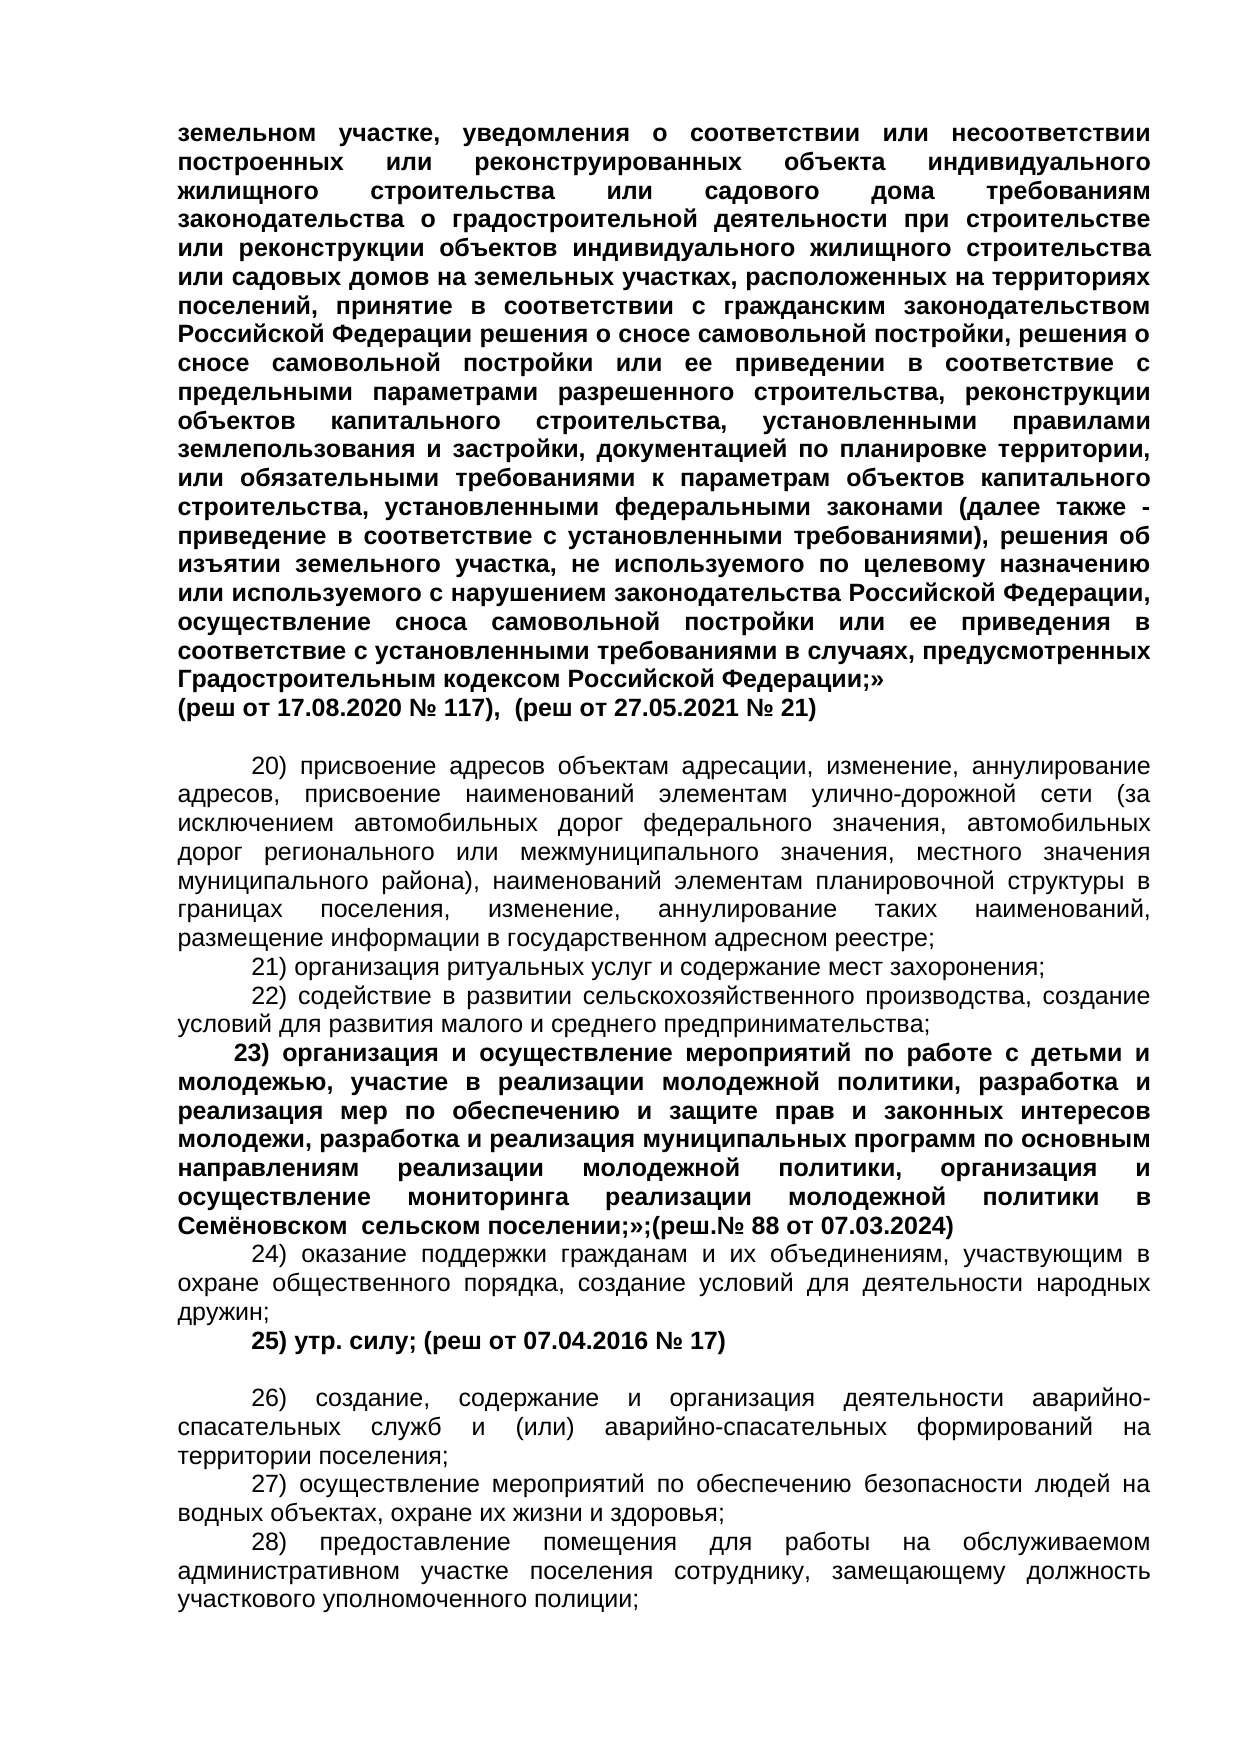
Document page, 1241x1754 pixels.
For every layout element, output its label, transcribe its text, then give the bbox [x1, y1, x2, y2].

text 20) присвоение адресов объектам адресации, изменение, аннулирование адресов, присвоение наименований элементам улично-дорожной сети (за исключением автомобильных дорог федерального значения, автомобильных дорог регионального или межмуниципального значения, местного значения муниципального района), наименований элементам планировочной структуры в границах поселения, изменение, аннулирование таких наименований, размещение информации в государственном адресном реестре; [177, 751, 1152, 952]
text 26) создание, содержание и организация деятельности аварийно-спасательных служб и (или) аварийно-спасательных формирований на территории поселения; [177, 1383, 1152, 1469]
text 27) осуществление мероприятий по обеспечению безопасности людей на водных объектах, охране их жизни и здоровья; [177, 1469, 1152, 1527]
text 28) предоставление помещения для работы на обслуживаемом административном участке поселения сотруднику, замещающему должность участкового уполномоченного полиции; [177, 1527, 1152, 1613]
text 25) утр. силу; (реш от 07.04.2016 № 17) [177, 1326, 1152, 1354]
text 24) оказание поддержки гражданам и их объединениям, участвующим в охране общественного порядка, создание условий для деятельности народных дружин; [177, 1239, 1152, 1326]
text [177, 118, 1152, 693]
text 21) организация ритуальных услуг и содержание мест захоронения; [177, 952, 1152, 981]
text 22) содействие в развитии сельскохозяйственного производства, создание условий для развития малого и среднего предпринимательства; [177, 981, 1152, 1038]
text (реш от 17.08.2020 № 117), (реш от 27.05.2021 № 21) [177, 693, 1152, 722]
text 23) организация и осуществление мероприятий по работе с детьми и молодежью, участие в реализации молодежной политики, разработка и реализация мер по обеспечению и защите прав и законных интересов молодежи, разработка и реализация муниципальных программ по основным направлениям реализации молодежной политики, организация и осуществление мониторинга реализации молодежной политики в Семёновском сельском поселении;»;(реш.№ 88 от 07.03.2024) [177, 1038, 1152, 1239]
